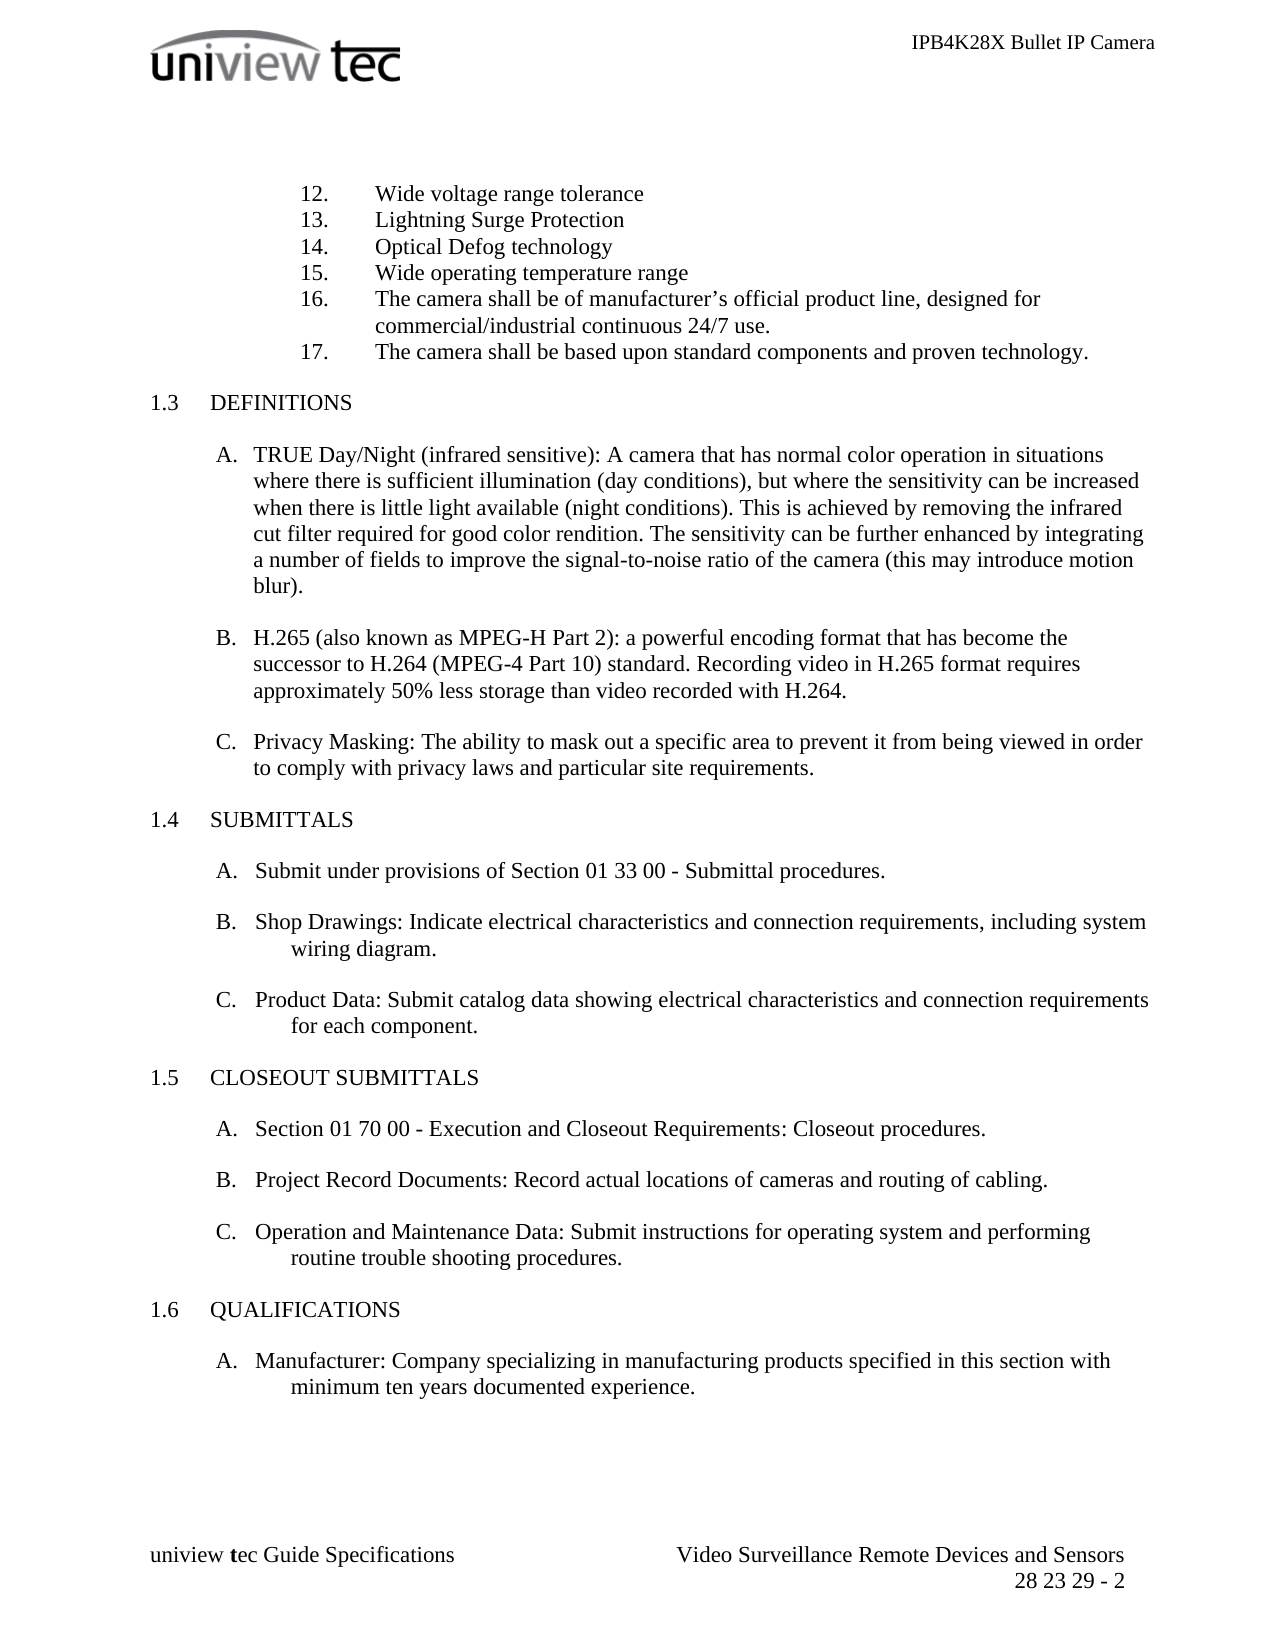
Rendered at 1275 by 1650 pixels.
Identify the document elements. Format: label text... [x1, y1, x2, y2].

text Submit under provisions of Section 01 33 00 - Submittal procedures. [216, 857, 1155, 883]
text CLOSEOUT SUBMITTALS [150, 1064, 1155, 1090]
text TRUE Day/Night (infrared sensitive): A camera that has normal color operation in situations where there is sufficient illumination (day conditions), but where the sensitivity can be increased when there is little light available (night conditions). This is achieved by removing the infrared cut filter required for good color rendition. The sensitivity can be further enhanced by integrating a number of fields to improve the signal-to-noise ratio of the camera (this may introduce motion blur). [216, 441, 1155, 599]
text H.265 (also known as MPEG-H Part 2): a powerful encoding format that has become the successor to H.264 (MPEG-4 Part 10) standard. Recording video in H.265 format requires approximately 50% less storage than video recorded with H.264. [216, 624, 1155, 703]
text Wide voltage range tolerance [300, 180, 1155, 206]
text The camera shall be of manufacturer’s official product line, designed for commercial/industrial continuous 24/7 use. [300, 285, 1155, 338]
text Project Record Documents: Record actual locations of cameras and routing of cabling. [216, 1167, 1155, 1193]
text The camera shall be based upon standard components and proven technology. [300, 338, 1155, 364]
text Section 01 70 00 - Execution and Closeout Requirements: Closeout procedures. [216, 1115, 1155, 1142]
text Privacy Masking: The ability to mask out a specific area to prevent it from being viewed in order to comply with privacy laws and particular site requirements. [216, 728, 1155, 781]
text Optical Defog technology [300, 233, 1155, 259]
text Operation and Maintenance Data: Submit instructions for operating system and performing routine trouble shooting procedures. [216, 1218, 1155, 1271]
text SUBMITTALS [150, 806, 1155, 832]
text Product Data: Submit catalog data showing electrical characteristics and connection requirements for each component. [216, 986, 1155, 1039]
text Manufacturer: Company specializing in manufacturing products specified in this section with minimum ten years documented experience. [216, 1347, 1155, 1400]
text Lightning Surge Protection [300, 206, 1155, 233]
text QUALIFICATIONS [150, 1296, 1155, 1322]
picture [150, 30, 400, 82]
text Wide operating temperature range [300, 259, 1155, 285]
text DEFINITIONS [150, 389, 1155, 416]
text Shop Drawings: Indicate electrical characteristics and connection requirements, including system wiring diagram. [216, 908, 1155, 961]
